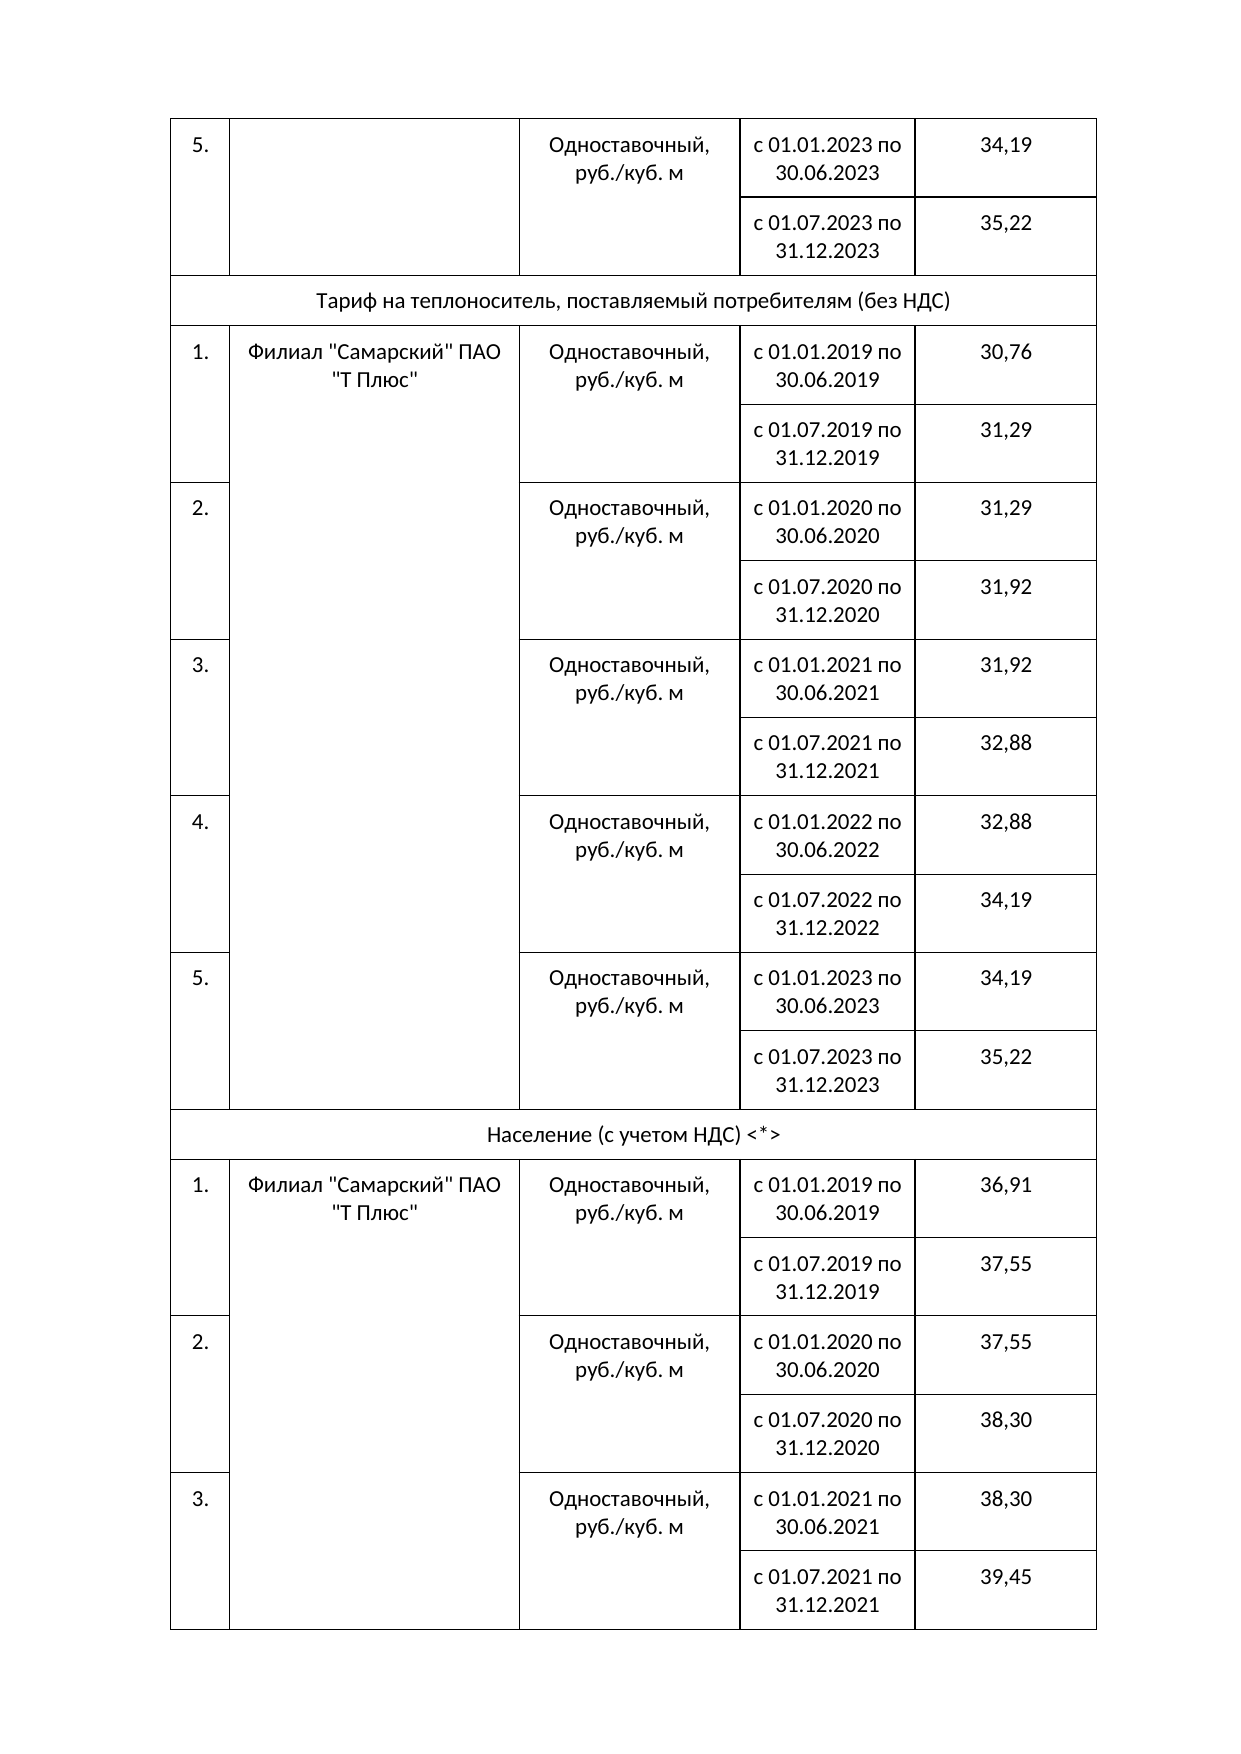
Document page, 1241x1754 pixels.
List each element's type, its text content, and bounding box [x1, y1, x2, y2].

table_cell Филиал "Самарский" ПАО "Т Плюс" [230, 326, 519, 1108]
table_cell 31,92 [916, 640, 1096, 717]
table_cell 38,30 [916, 1473, 1096, 1550]
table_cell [520, 119, 739, 275]
table_cell 3. [171, 640, 229, 795]
table_cell 35,22 [916, 198, 1096, 275]
table_cell 31,92 [916, 561, 1096, 638]
table_cell 3. [171, 1473, 229, 1629]
table_cell с 01.01.2023 по 30.06.2023 [741, 119, 914, 196]
table_cell 35,22 [916, 1031, 1096, 1108]
table_cell 31,29 [916, 483, 1096, 560]
table_cell с 01.01.2022 по 30.06.2022 [741, 796, 914, 873]
table_cell 1. [171, 1160, 229, 1315]
table_cell 37,55 [916, 1238, 1096, 1315]
table_cell Одноставочный, руб./куб. м [520, 640, 739, 795]
table_cell с 01.07.2022 по 31.12.2022 [741, 875, 914, 952]
table_cell с 01.07.2021 по 31.12.2021 [741, 1551, 914, 1629]
table_cell 2. [171, 1316, 229, 1472]
table_cell 4. [171, 796, 229, 952]
table_cell 36,91 [916, 1160, 1096, 1237]
table_cell с 01.07.2019 по 31.12.2019 [741, 1238, 914, 1315]
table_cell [520, 1473, 739, 1629]
table_cell 5. [171, 953, 229, 1108]
table_cell Одноставочный, руб./куб. м [520, 1160, 739, 1315]
table_cell с 01.07.2020 по 31.12.2020 [741, 561, 914, 638]
table_cell Тариф на теплоноситель, поставляемый потребителям (без НДС) [171, 276, 1096, 325]
table_cell с 01.01.2021 по 30.06.2021 [741, 640, 914, 717]
table_cell 34,19 [916, 119, 1096, 196]
table_cell Филиал "Самарский" ПАО "Т Плюс" [230, 1160, 519, 1629]
table_cell 1. [171, 326, 229, 482]
table_cell 2. [171, 483, 229, 638]
table_cell 37,55 [916, 1316, 1096, 1394]
table_cell 39,45 [916, 1551, 1096, 1629]
table_cell с 01.07.2020 по 31.12.2020 [741, 1395, 914, 1472]
table_cell 31,29 [916, 405, 1096, 482]
table_cell с 01.01.2021 по 30.06.2021 [741, 1473, 914, 1550]
table_cell с 01.01.2020 по 30.06.2020 [741, 1316, 914, 1394]
table_cell 32,88 [916, 796, 1096, 873]
table_cell с 01.01.2019 по 30.06.2019 [741, 1160, 914, 1237]
table_cell 5. [171, 119, 229, 275]
table_cell 34,19 [916, 953, 1096, 1030]
table_cell Одноставочный, руб./куб. м [520, 796, 739, 952]
table_cell с 01.07.2021 по 31.12.2021 [741, 718, 914, 795]
table_cell с 01.07.2023 по 31.12.2023 [741, 198, 914, 275]
table_cell с 01.07.2019 по 31.12.2019 [741, 405, 914, 482]
table_cell 34,19 [916, 875, 1096, 952]
table_cell Одноставочный, руб./куб. м [520, 326, 739, 482]
table_cell 30,76 [916, 326, 1096, 403]
table_cell с 01.01.2019 по 30.06.2019 [741, 326, 914, 403]
table_cell с 01.01.2023 по 30.06.2023 [741, 953, 914, 1030]
table_cell Население (с учетом НДС) <*> [171, 1110, 1096, 1159]
table_cell с 01.01.2020 по 30.06.2020 [741, 483, 914, 560]
table_cell Одноставочный, руб./куб. м [520, 1316, 739, 1472]
table_cell Одноставочный, руб./куб. м [520, 953, 739, 1108]
table_cell Одноставочный, руб./куб. м [520, 483, 739, 638]
table_cell 38,30 [916, 1395, 1096, 1472]
table_cell с 01.07.2023 по 31.12.2023 [741, 1031, 914, 1108]
table_cell 32,88 [916, 718, 1096, 795]
